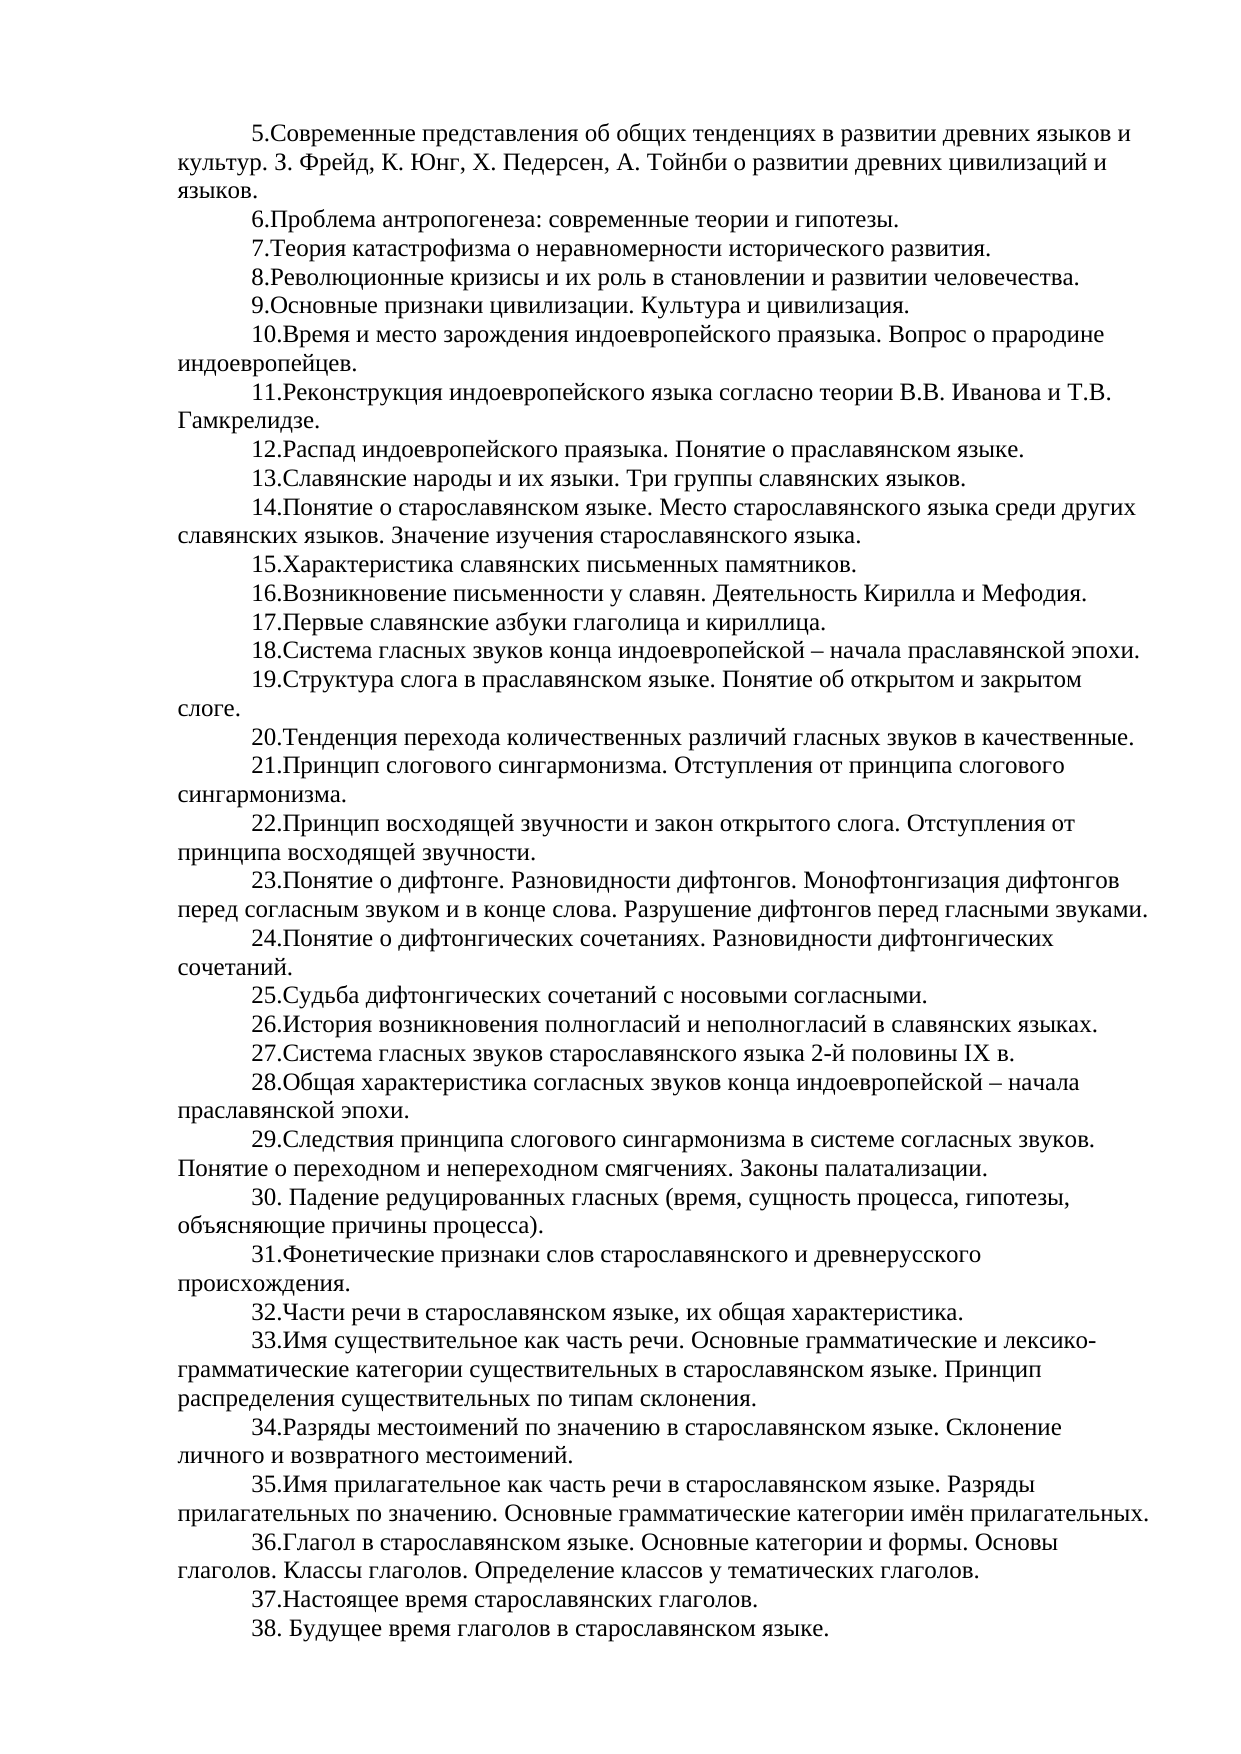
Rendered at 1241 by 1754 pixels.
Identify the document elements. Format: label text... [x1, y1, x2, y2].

text 14.Понятие о старославянском языке. Место старославянского языка среди других славянских языков. Значение изучения старославянского языка. [177, 492, 1152, 549]
text 18.Система гласных звуков конца индоевропейской – начала праславянской эпохи. [177, 636, 1152, 664]
text 19.Структура слога в праславянском языке. Понятие об открытом и закрытом слоге. [177, 664, 1152, 722]
text 22.Принцип восходящей звучности и закон открытого слога. Отступления от принципа восходящей звучности. [177, 808, 1152, 866]
text 33.Имя существительное как часть речи. Основные грамматические и лексико-грамматические категории существительных в старославянском языке. Принцип распределения существительных по типам склонения. [177, 1326, 1152, 1412]
text 13.Славянские народы и их языки. Три группы славянских языков. [177, 463, 1152, 492]
text 6.Проблема антропогенеза: современные теории и гипотезы. [177, 204, 1152, 233]
text 12.Распад индоевропейского праязыка. Понятие о праславянском языке. [177, 434, 1152, 463]
text 35.Имя прилагательное как часть речи в старославянском языке. Разряды прилагательных по значению. Основные грамматические категории имён прилагательных. [177, 1469, 1152, 1527]
text 17.Первые славянские азбуки глаголица и кириллица. [177, 607, 1152, 636]
text 5.Современные представления об общих тенденциях в развитии древних языков и культур. З. Фрейд, К. Юнг, Х. Педерсен, А. Тойнби о развитии древних цивилизаций и языков. [177, 118, 1152, 204]
text 9.Основные признаки цивилизации. Культура и цивилизация. [177, 291, 1152, 319]
text 8.Революционные кризисы и их роль в становлении и развитии человечества. [177, 262, 1152, 291]
text 37.Настоящее время старославянских глаголов. [177, 1584, 1152, 1613]
text 36.Глагол в старославянском языке. Основные категории и формы. Основы глаголов. Классы глаголов. Определение классов у тематических глаголов. [177, 1527, 1152, 1584]
text 38. Будущее время глаголов в старославянском языке. [177, 1613, 1152, 1642]
text 23.Понятие о дифтонге. Разновидности дифтонгов. Монофтонгизация дифтонгов перед согласным звуком и в конце слова. Разрушение дифтонгов перед гласными звуками. [177, 866, 1152, 923]
text 30. Падение редуцированных гласных (время, сущность процесса, гипотезы, объясняющие причины процесса). [177, 1182, 1152, 1239]
text 20.Тенденция перехода количественных различий гласных звуков в качественные. [177, 722, 1152, 751]
text 24.Понятие о дифтонгических сочетаниях. Разновидности дифтонгических сочетаний. [177, 923, 1152, 981]
text 26.История возникновения полногласий и неполногласий в славянских языках. [177, 1009, 1152, 1038]
text 31.Фонетические признаки слов старославянского и древнерусского происхождения. [177, 1239, 1152, 1297]
text 10.Время и место зарождения индоевропейского праязыка. Вопрос о прародине индоевропейцев. [177, 319, 1152, 377]
text 28.Общая характеристика согласных звуков конца индоевропейской – начала праславянской эпохи. [177, 1067, 1152, 1124]
text 7.Теория катастрофизма о неравномерности исторического развития. [177, 233, 1152, 262]
text 25.Судьба дифтонгических сочетаний с носовыми согласными. [177, 981, 1152, 1009]
text 15.Характеристика славянских письменных памятников. [177, 549, 1152, 578]
text 34.Разряды местоимений по значению в старославянском языке. Склонение личного и возвратного местоимений. [177, 1412, 1152, 1469]
text 16.Возникновение письменности у славян. Деятельность Кирилла и Мефодия. [177, 578, 1152, 607]
text 29.Следствия принципа слогового сингармонизма в системе согласных звуков. Понятие о переходном и непереходном смягчениях. Законы палатализации. [177, 1124, 1152, 1182]
text 27.Система гласных звуков старославянского языка 2-й половины IX в. [177, 1038, 1152, 1067]
text 32.Части речи в старославянском языке, их общая характеристика. [177, 1297, 1152, 1326]
text 11.Реконструкция индоевропейского языка согласно теории В.В. Иванова и Т.В. Гамкрелидзе. [177, 377, 1152, 434]
text 21.Принцип слогового сингармонизма. Отступления от принципа слогового сингармонизма. [177, 751, 1152, 808]
